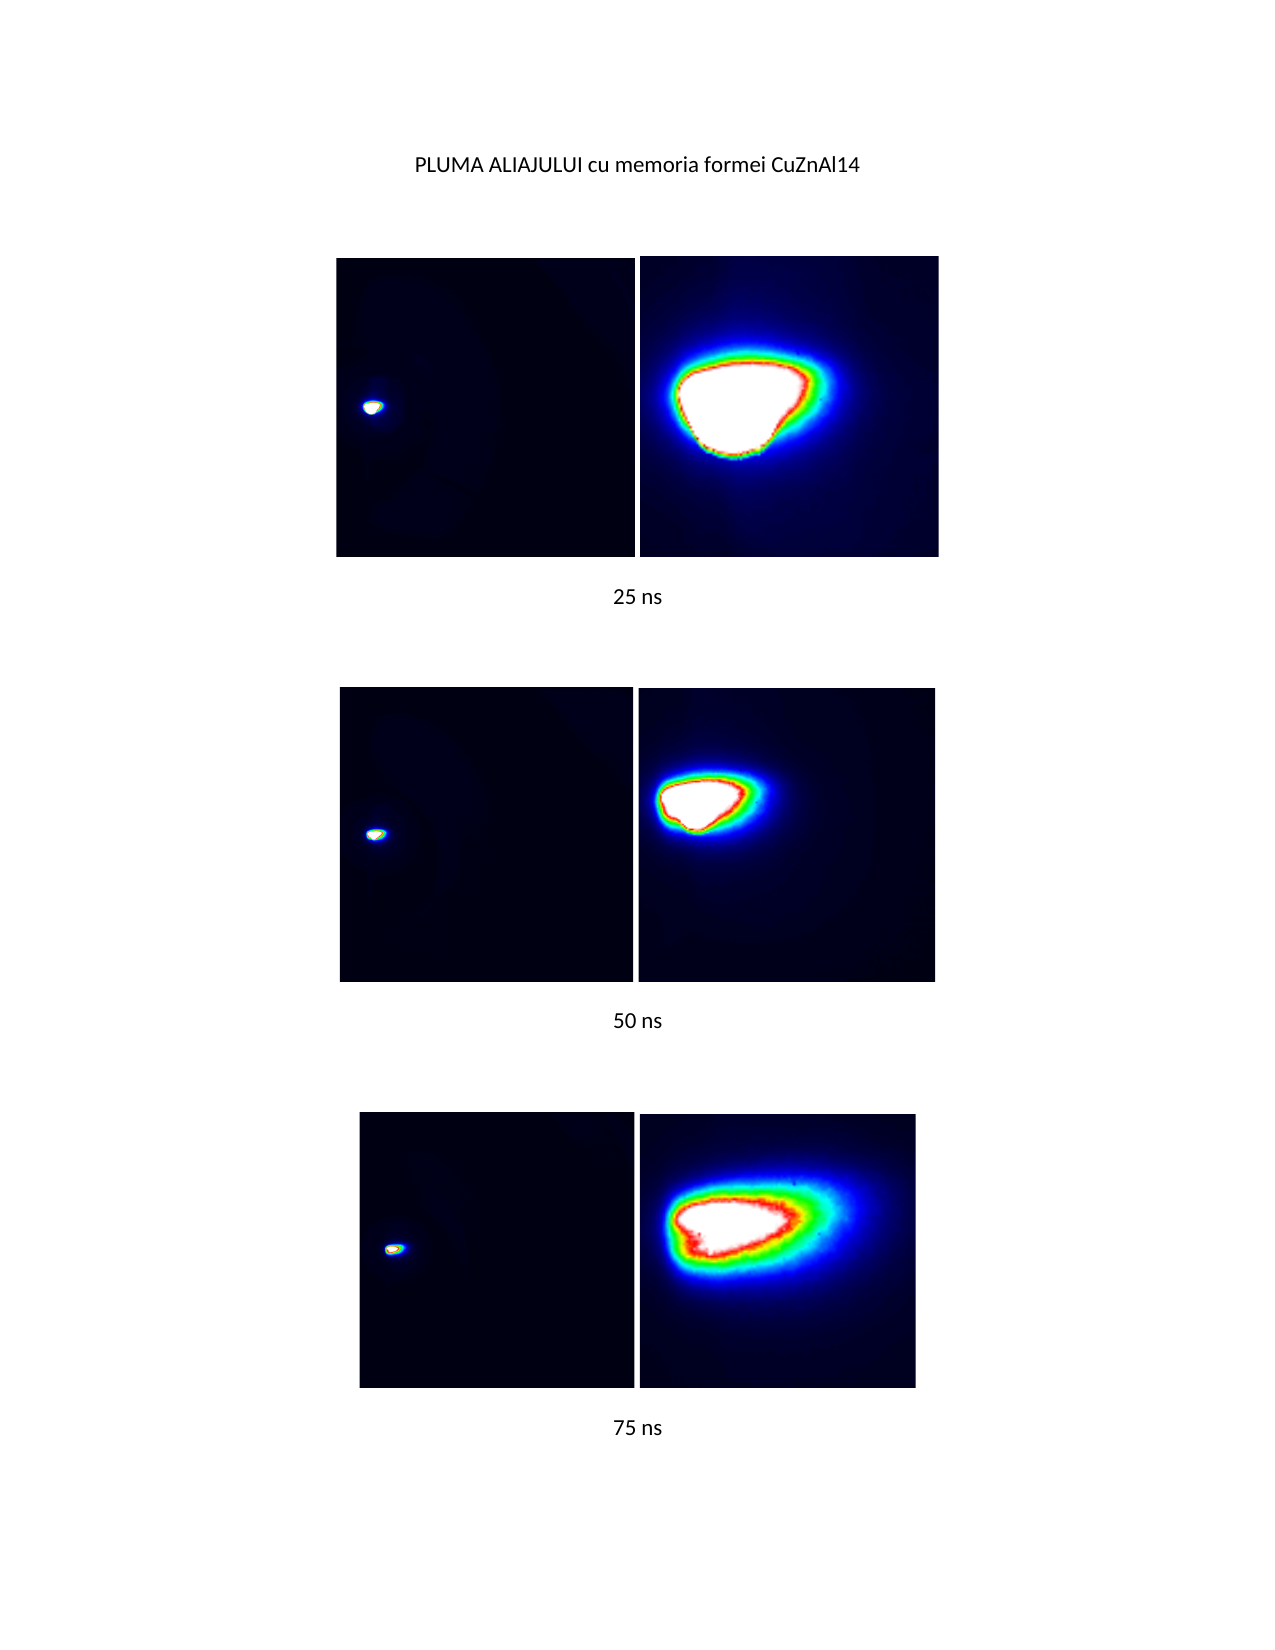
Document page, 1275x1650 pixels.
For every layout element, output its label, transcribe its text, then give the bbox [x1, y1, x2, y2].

picture [336, 258, 635, 557]
picture [339, 687, 634, 982]
picture [359, 1112, 635, 1388]
picture [640, 256, 939, 557]
text 75 ns [150, 1413, 1125, 1441]
text 25 ns [150, 582, 1125, 610]
text PLUMA ALIAJULUI cu memoria formei CuZnAl14 [150, 150, 1125, 178]
text 50 ns [150, 1007, 1125, 1034]
picture [638, 688, 936, 982]
picture [639, 1114, 916, 1388]
